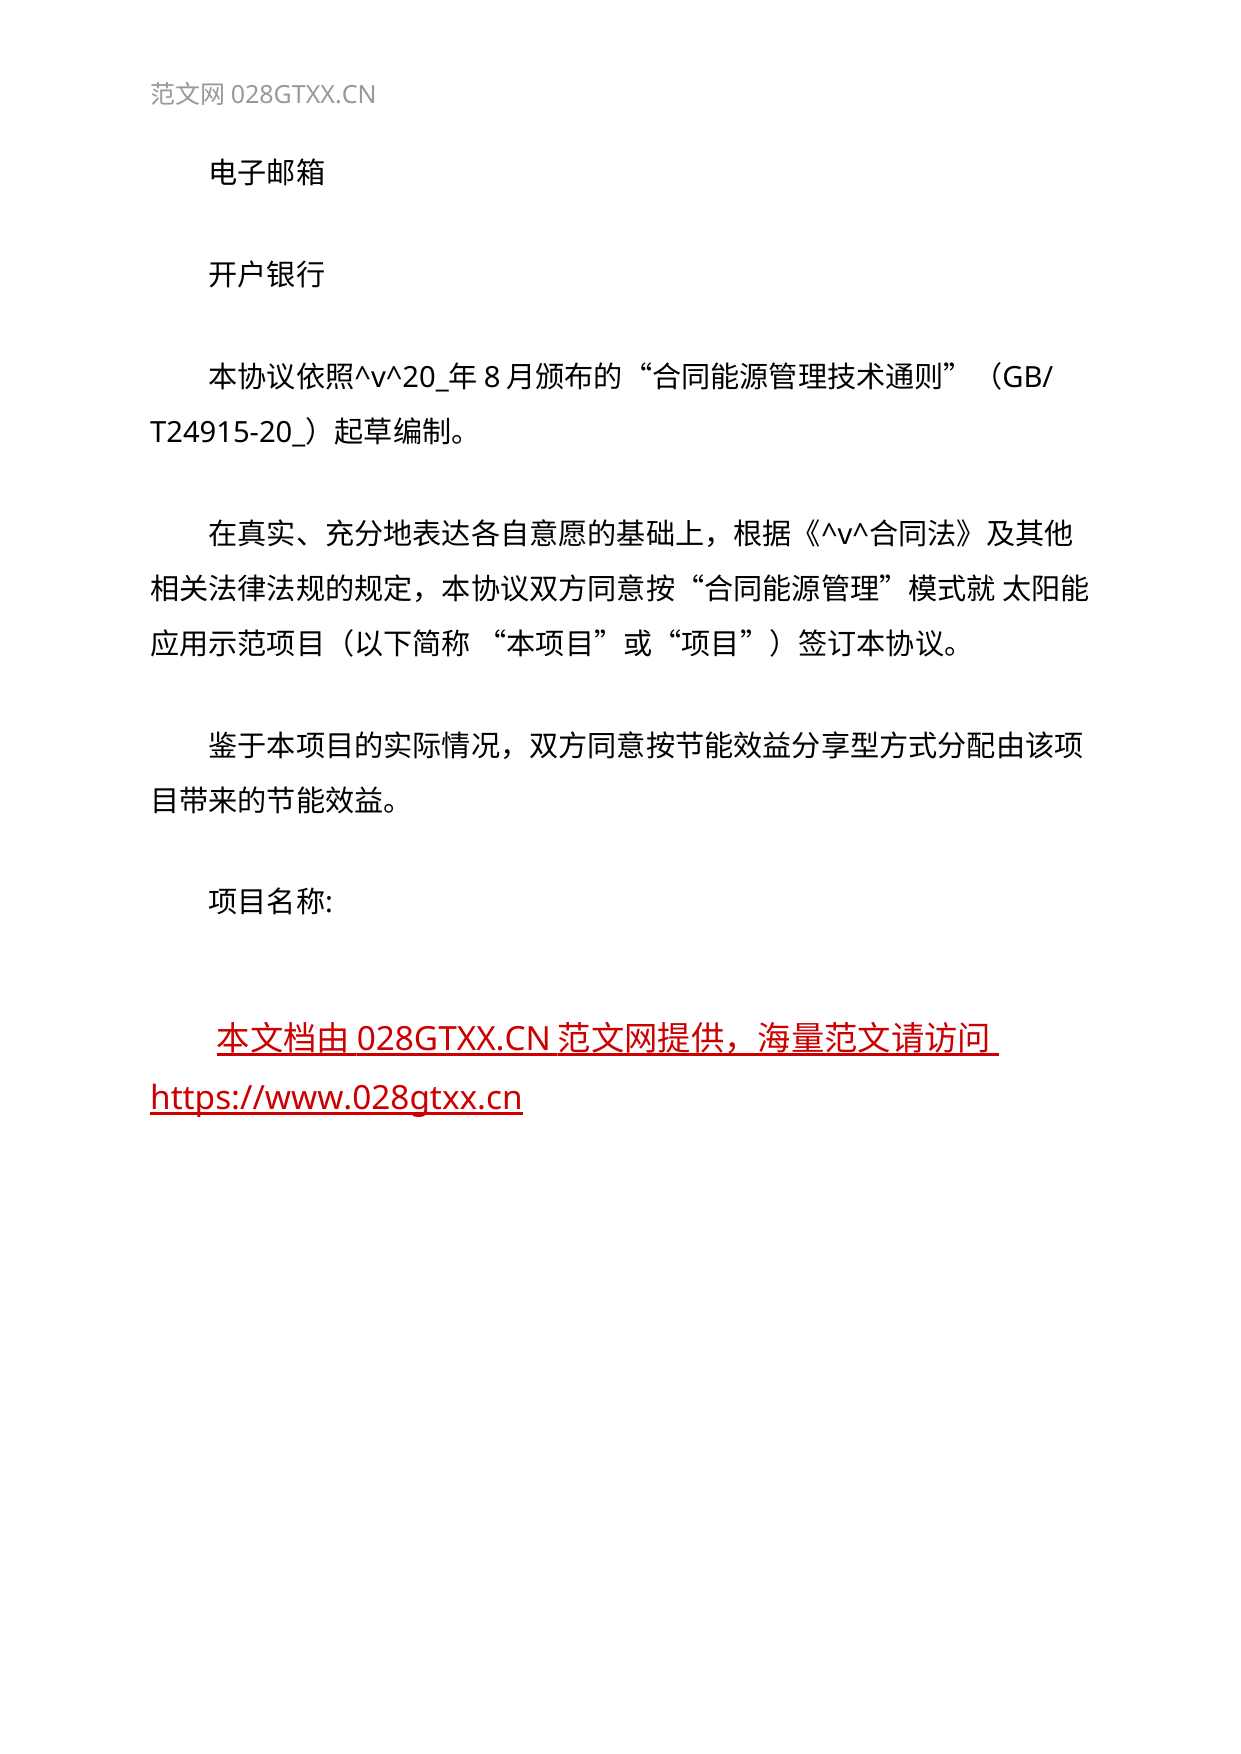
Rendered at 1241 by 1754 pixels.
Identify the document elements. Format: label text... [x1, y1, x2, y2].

text 鉴于本项目的实际情况，双方同意按节能效益分享型方式分配由该项目带来的节能效益。 [150, 722, 1090, 819]
text 本协议依照^v^20_年8月颁布的“合同能源管理技术通则”（GB/T24915-20_）起草编制。 [150, 353, 1090, 451]
text 在真实、充分地表达各自意愿的基础上，根据《^v^合同法》及其他相关法律法规的规定，本协议双方同意按“合同能源管理”模式就 太阳能应用示范项目（以下简称 “本项目”或“项目”）签订本协议。 [150, 511, 1090, 663]
text 项目名称: [150, 879, 1090, 921]
text 本文档由028GTXX.CN范文网提供，海量范文请访问 https://www.028gtxx.cn [150, 1012, 1090, 1119]
text 电子邮箱 [150, 150, 1090, 192]
text 开户银行 [150, 252, 1090, 294]
